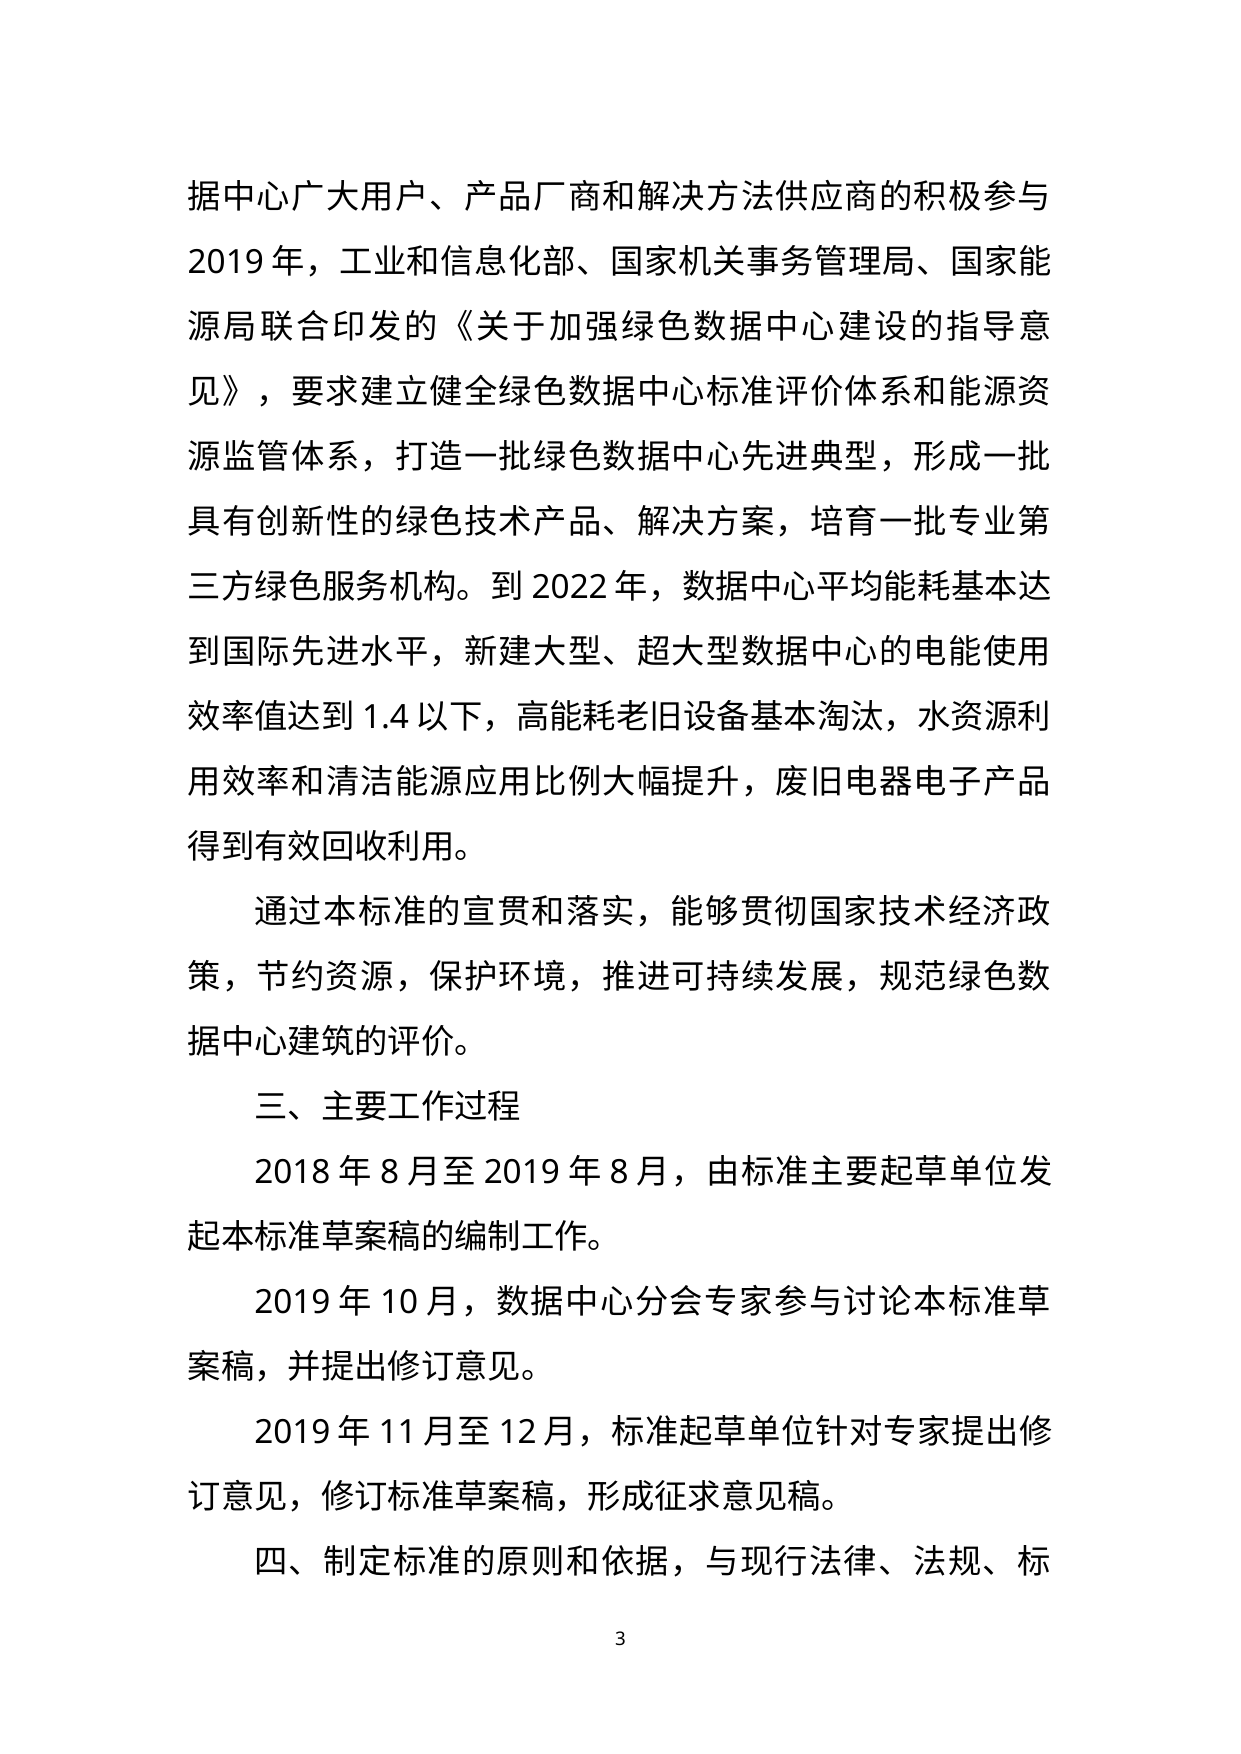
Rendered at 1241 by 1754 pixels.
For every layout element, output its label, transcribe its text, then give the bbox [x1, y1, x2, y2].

text 通过本标准的宣贯和落实，能够贯彻国家技术经济政策，节约资源，保护环境，推进可持续发展，规范绿色数据中心建筑的评价。 [187, 877, 1053, 1072]
text 2019年11月至12月，标准起草单位针对专家提出修订意见，修订标准草案稿，形成征求意见稿。 [187, 1397, 1053, 1527]
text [187, 1527, 1053, 1592]
text 三、主要工作过程 [187, 1072, 1053, 1137]
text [187, 162, 1053, 877]
text 2019年10月，数据中心分会专家参与讨论本标准草案稿，并提出修订意见。 [187, 1267, 1053, 1397]
text 2018年8月至2019年8月，由标准主要起草单位发起本标准草案稿的编制工作。 [187, 1137, 1053, 1267]
